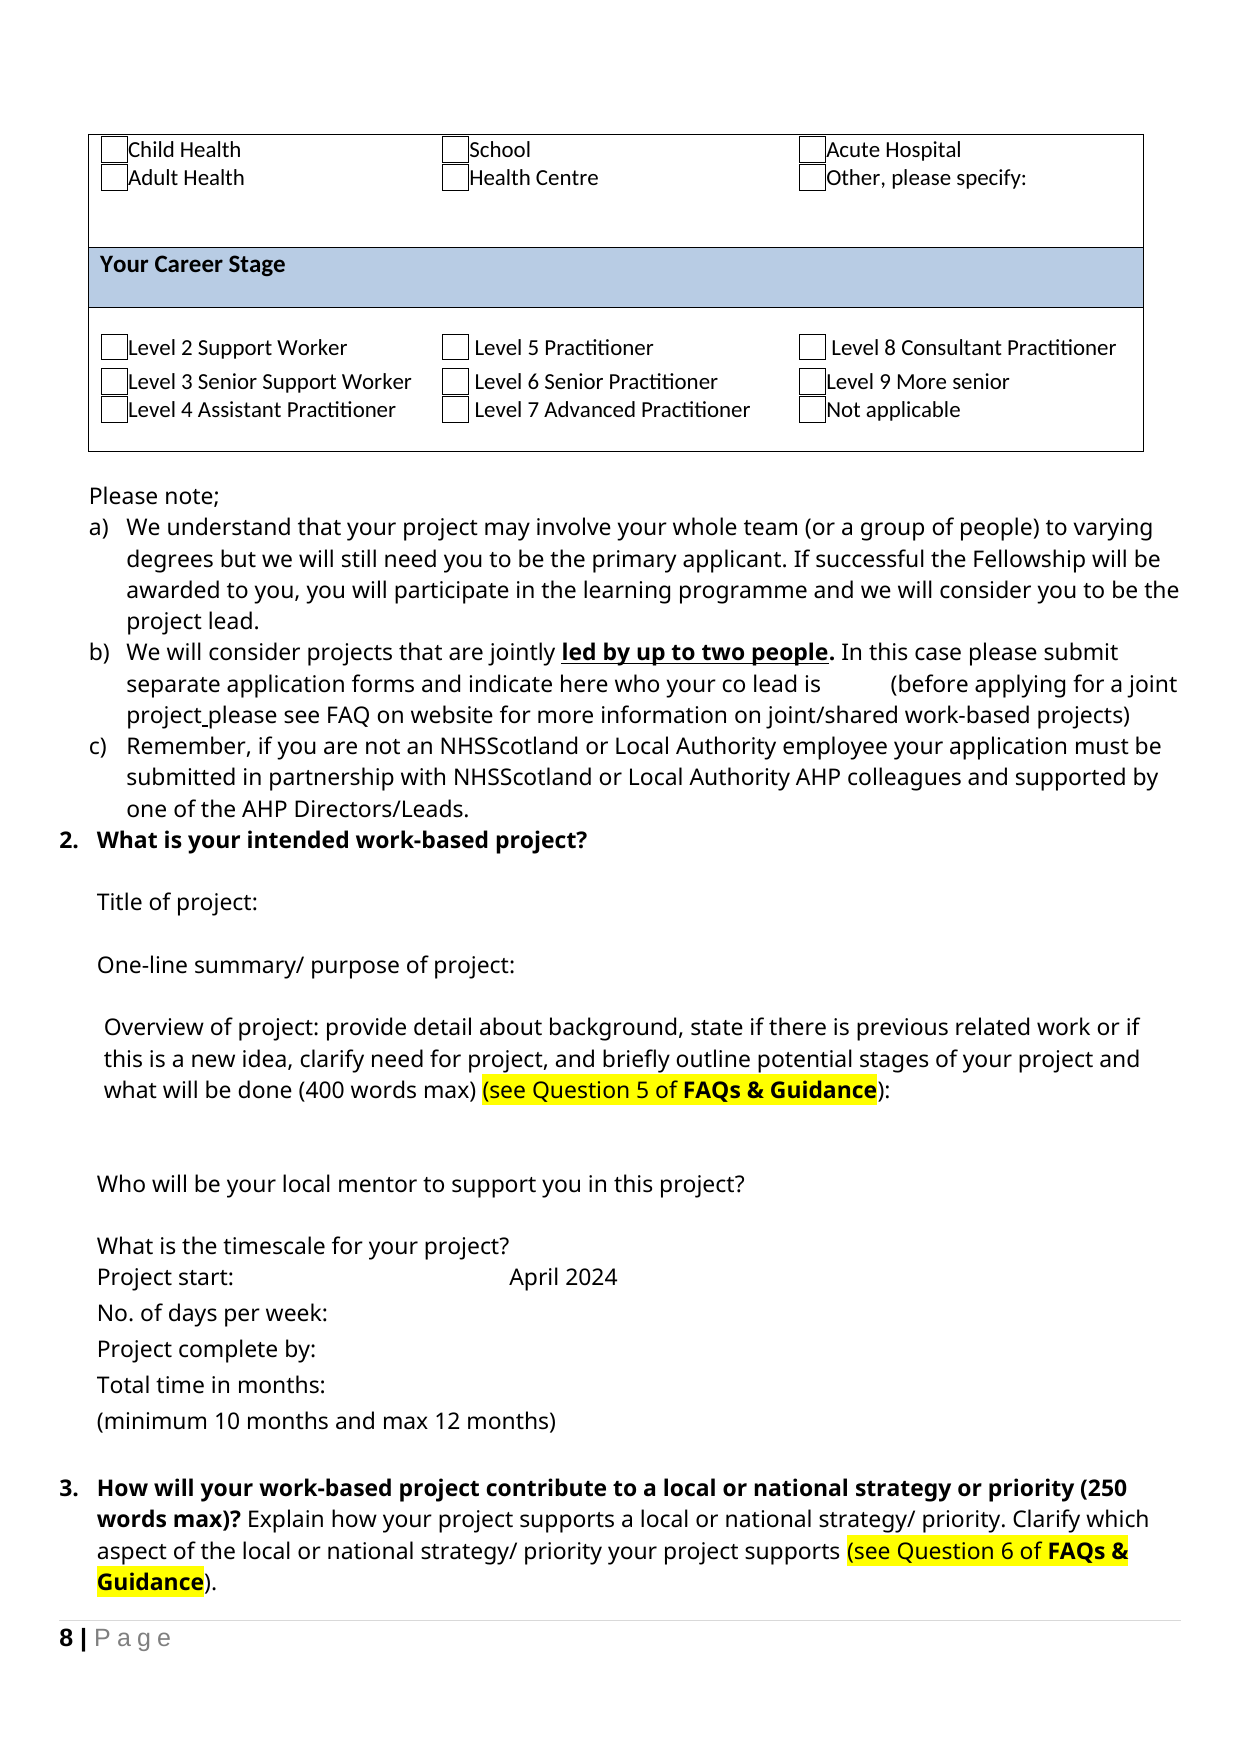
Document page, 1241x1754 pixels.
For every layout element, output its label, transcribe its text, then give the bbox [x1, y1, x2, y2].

list We will consider projects that are jointly led by up to two people. In this case please submit separate application forms and indicate here who your co lead is (before applying for a joint project please see FAQ on website for more information on joint/shared work-based projects) [89, 636, 1181, 730]
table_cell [430, 135, 787, 247]
table_cell Level 2 Support Worker Level 3 Senior Support Worker Level 4 Assistant Practitioner [89, 308, 430, 451]
text One-line summary/ purpose of project: [59, 949, 1181, 980]
text Total time in months: [59, 1369, 1181, 1400]
list We understand that your project may involve your whole team (or a group of people) to varying degrees but we will still need you to be the primary applicant. If successful the Fellowship will be awarded to you, you will participate in the learning programme and we will consider you to be the project lead. [89, 511, 1181, 636]
text Please note; [89, 480, 1181, 511]
table_cell Level 8 Consultant Practitioner Level 9 More senior Not applicable [787, 308, 1143, 451]
list How will your work-based project contribute to a local or national strategy or priority (250 words max)? Explain how your project supports a local or national strategy/ priority. Clarify which aspect of the local or national strategy/ priority your project supports (see Question 6 of FAQs & Guidance). [59, 1472, 1181, 1597]
text Who will be your local mentor to support you in this project? [59, 1167, 1181, 1199]
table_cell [787, 135, 1143, 247]
text Project start: April 2024 [59, 1261, 1181, 1292]
text (minimum 10 months and max 12 months) [59, 1405, 1181, 1436]
text Project complete by: [59, 1333, 1181, 1364]
text No. of days per week: [59, 1297, 1181, 1328]
list What is your intended work-based project? [59, 824, 1181, 855]
text Overview of project: provide detail about background, state if there is previous related work or if this is a new idea, clarify need for project, and briefly outline potential stages of your project and what will be done (400 words max) (see Question 5 of FAQs & Guidance): [103, 1011, 1181, 1105]
table_cell Level 5 Practitioner Level 6 Senior Practitioner Level 7 Advanced Practitioner [430, 308, 787, 451]
table_cell Your Career Stage [89, 248, 1143, 307]
text What is the timescale for your project? [59, 1230, 1181, 1261]
list Remember, if you are not an NHSScotland or Local Authority employee your application must be submitted in partnership with NHSScotland or Local Authority AHP colleagues and supported by one of the AHP Directors/Leads. [89, 730, 1181, 824]
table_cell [89, 135, 430, 247]
text Title of project: [59, 886, 1181, 917]
